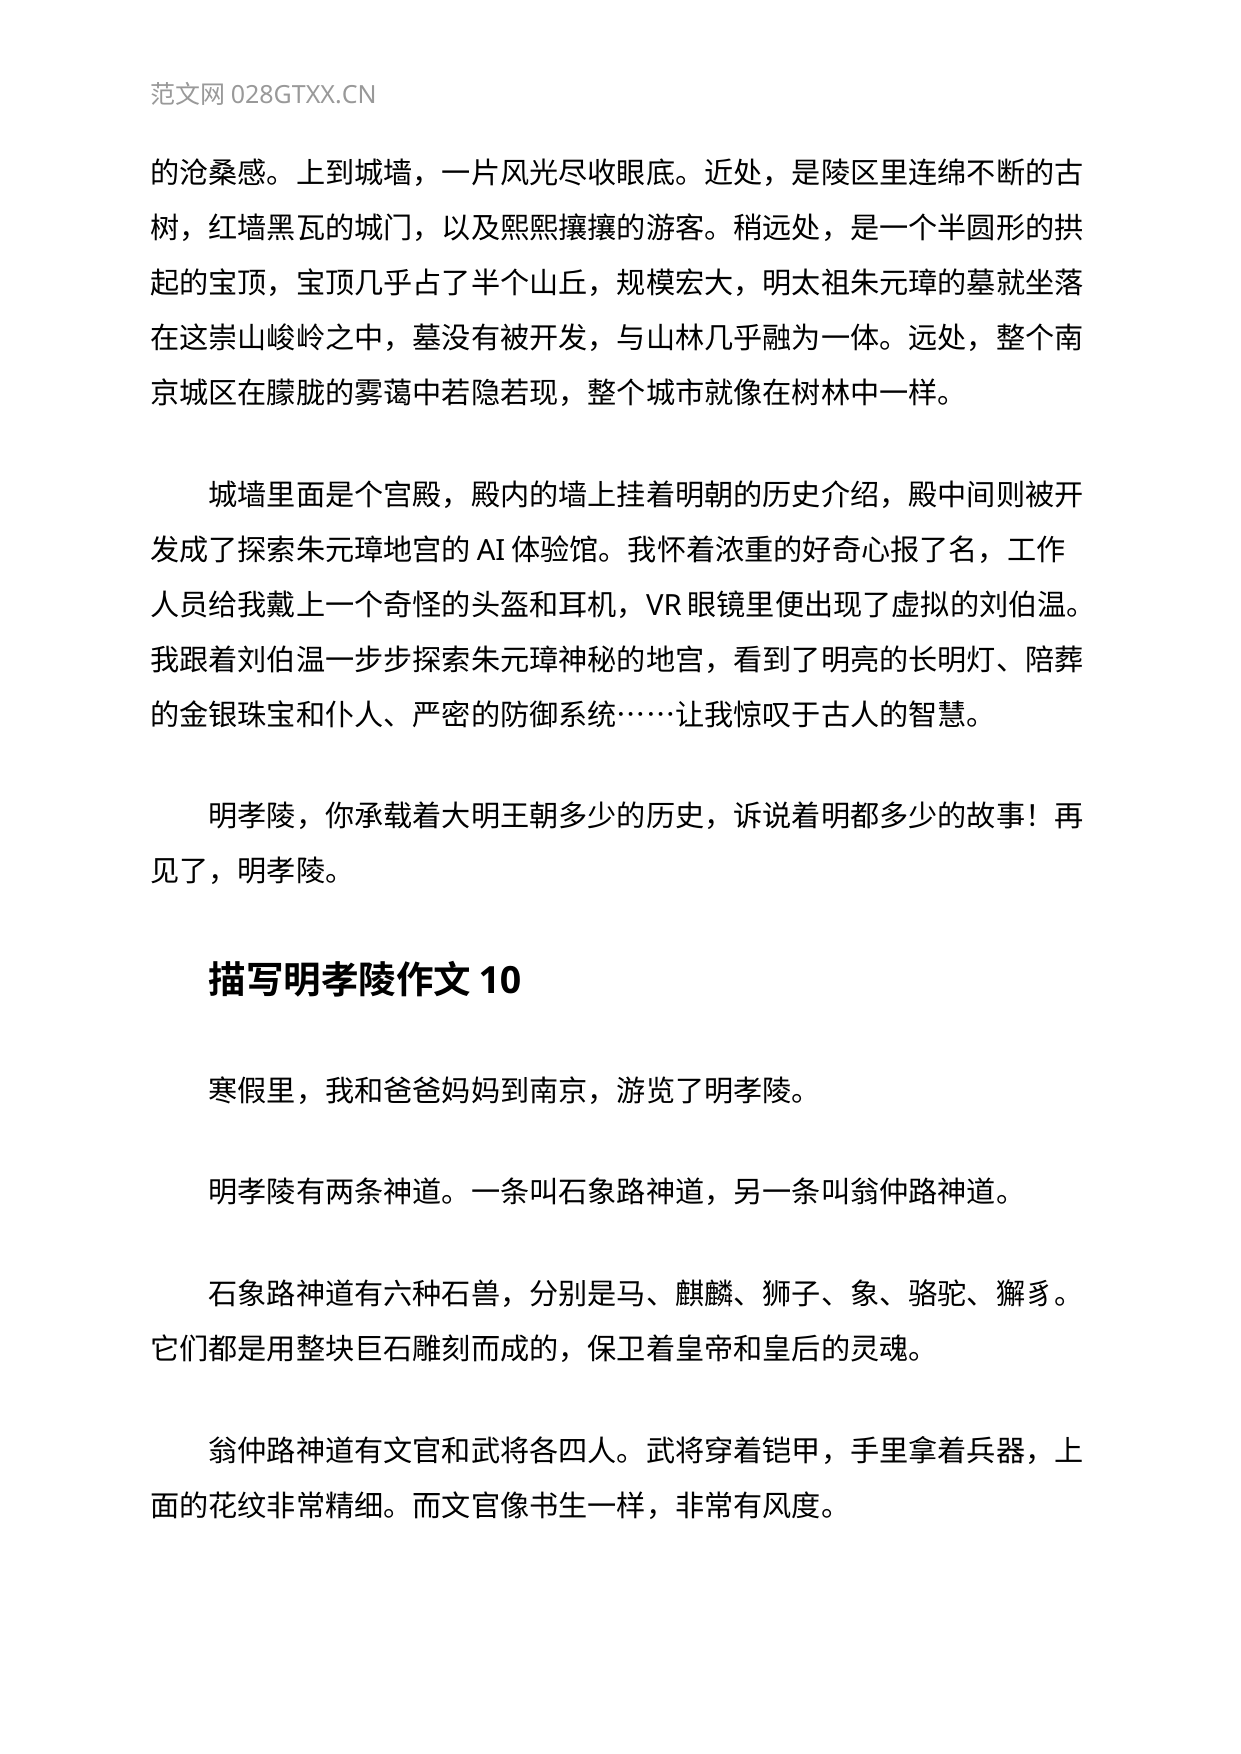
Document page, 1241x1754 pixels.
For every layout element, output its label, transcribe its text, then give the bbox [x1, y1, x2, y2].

text 明孝陵，你承载着大明王朝多少的历史，诉说着明都多少的故事！再见了，明孝陵。 [150, 793, 1090, 890]
text 翁仲路神道有文官和武将各四人。武将穿着铠甲，手里拿着兵器，上面的花纹非常精细。而文官像书生一样，非常有风度。 [150, 1427, 1090, 1524]
text 描写明孝陵作文10 [150, 949, 1090, 1004]
text 明孝陵有两条神道。一条叫石象路神道，另一条叫翁仲路神道。 [150, 1169, 1090, 1211]
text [150, 150, 1090, 412]
text 石象路神道有六种石兽，分别是马、麒麟、狮子、象、骆驼、獬豸。它们都是用整块巨石雕刻而成的，保卫着皇帝和皇后的灵魂。 [150, 1271, 1090, 1368]
text 寒假里，我和爸爸妈妈到南京，游览了明孝陵。 [150, 1067, 1090, 1109]
text 城墙里面是个宫殿，殿内的墙上挂着明朝的历史介绍，殿中间则被开发成了探索朱元璋地宫的AI体验馆。我怀着浓重的好奇心报了名，工作人员给我戴上一个奇怪的头盔和耳机，VR眼镜里便出现了虚拟的刘伯温。我跟着刘伯温一步步探索朱元璋神秘的地宫，看到了明亮的长明灯、陪葬的金银珠宝和仆人、严密的防御系统……让我惊叹于古人的智慧。 [150, 471, 1090, 733]
